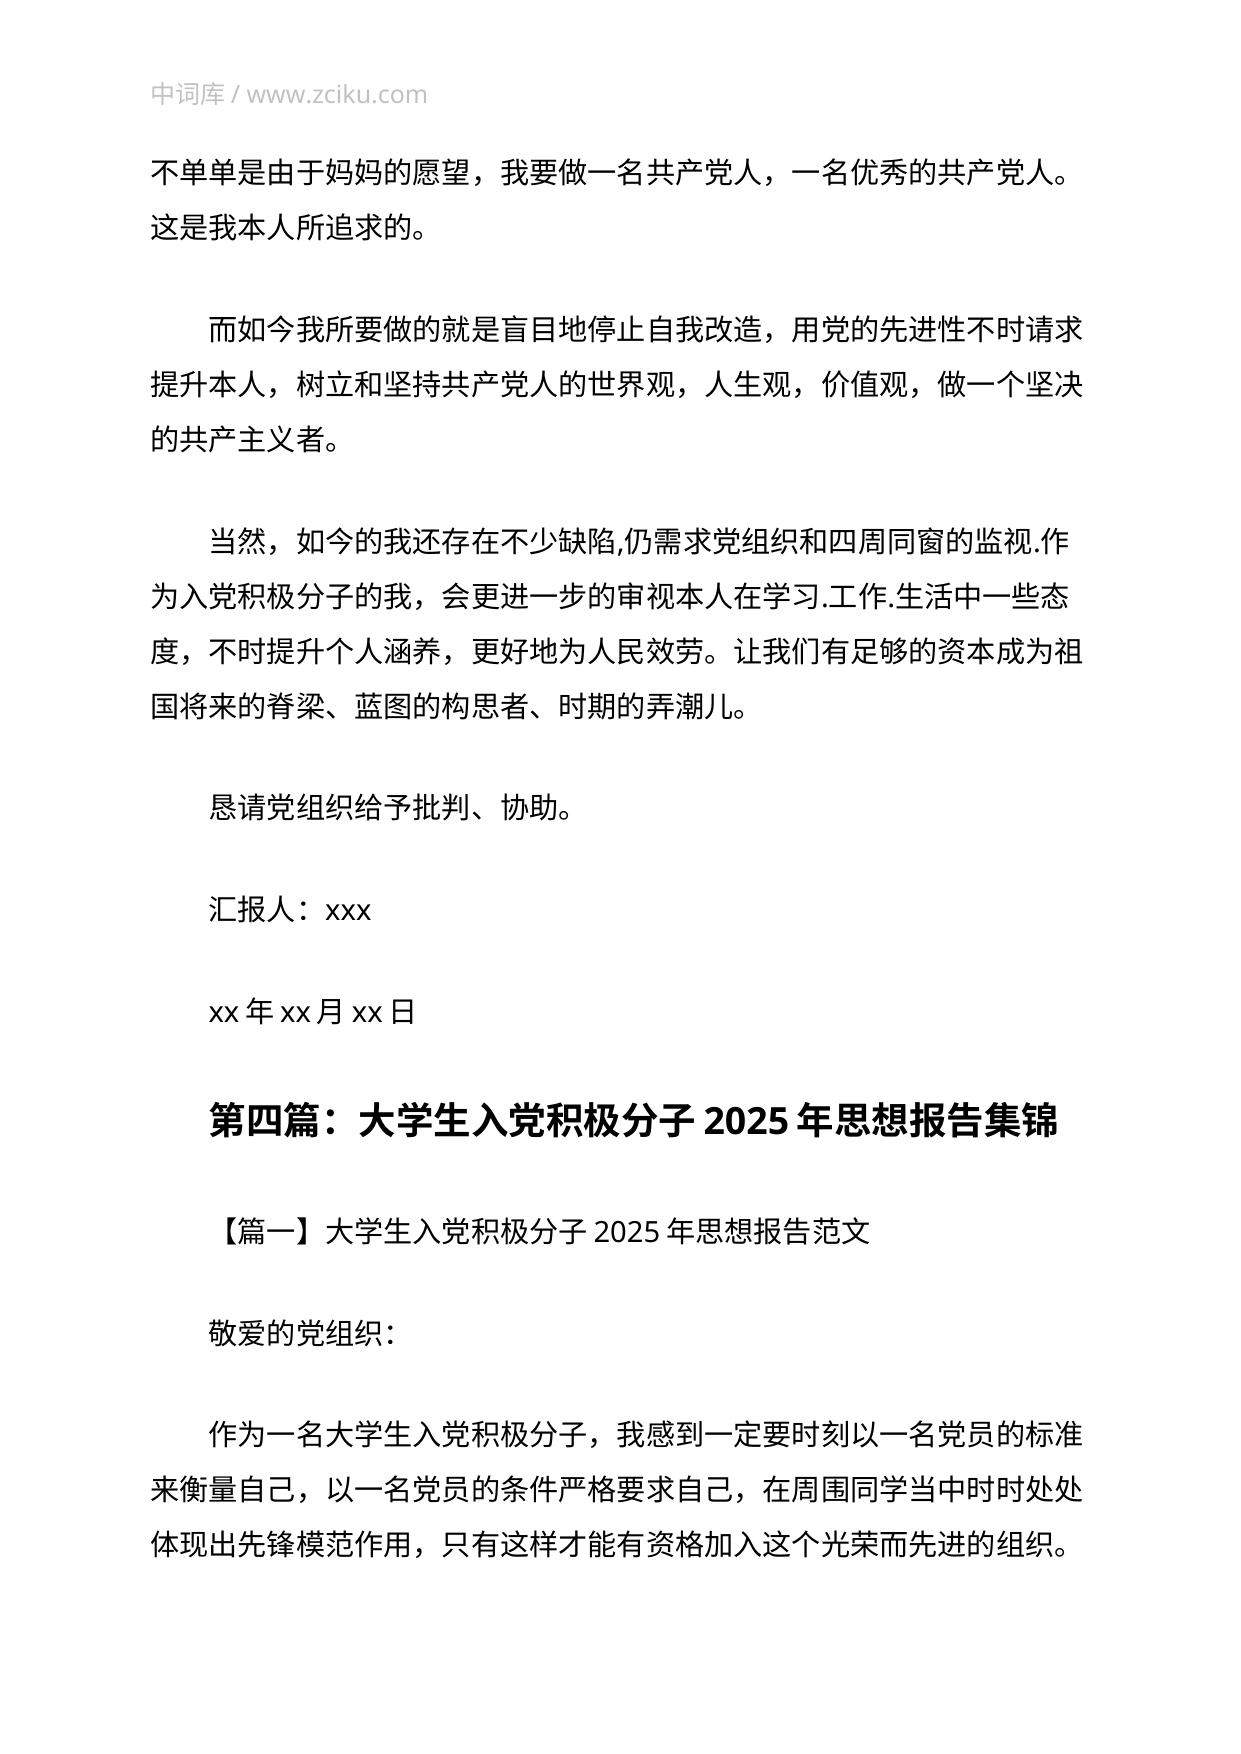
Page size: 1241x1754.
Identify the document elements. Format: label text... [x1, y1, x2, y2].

text 汇报人：xxx [150, 887, 1090, 929]
text 第四篇：大学生入党积极分子2025年思想报告集锦 [150, 1091, 1090, 1145]
text 当然，如今的我还存在不少缺陷,仍需求党组织和四周同窗的监视.作为入党积极分子的我，会更进一步的审视本人在学习.工作.生活中一些态度，不时提升个人涵养，更好地为人民效劳。让我们有足够的资本成为祖国将来的脊梁、蓝图的构思者、时期的弄潮儿。 [150, 518, 1090, 725]
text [150, 1412, 1090, 1564]
text 【篇一】大学生入党积极分子2025年思想报告范文 [150, 1208, 1090, 1251]
text 恳请党组织给予批判、协助。 [150, 785, 1090, 827]
text xx年xx月xx日 [150, 989, 1090, 1031]
text 敬爱的党组织： [150, 1310, 1090, 1352]
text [150, 150, 1090, 247]
text 而如今我所要做的就是盲目地停止自我改造，用党的先进性不时请求提升本人，树立和坚持共产党人的世界观，人生观，价值观，做一个坚决的共产主义者。 [150, 307, 1090, 459]
